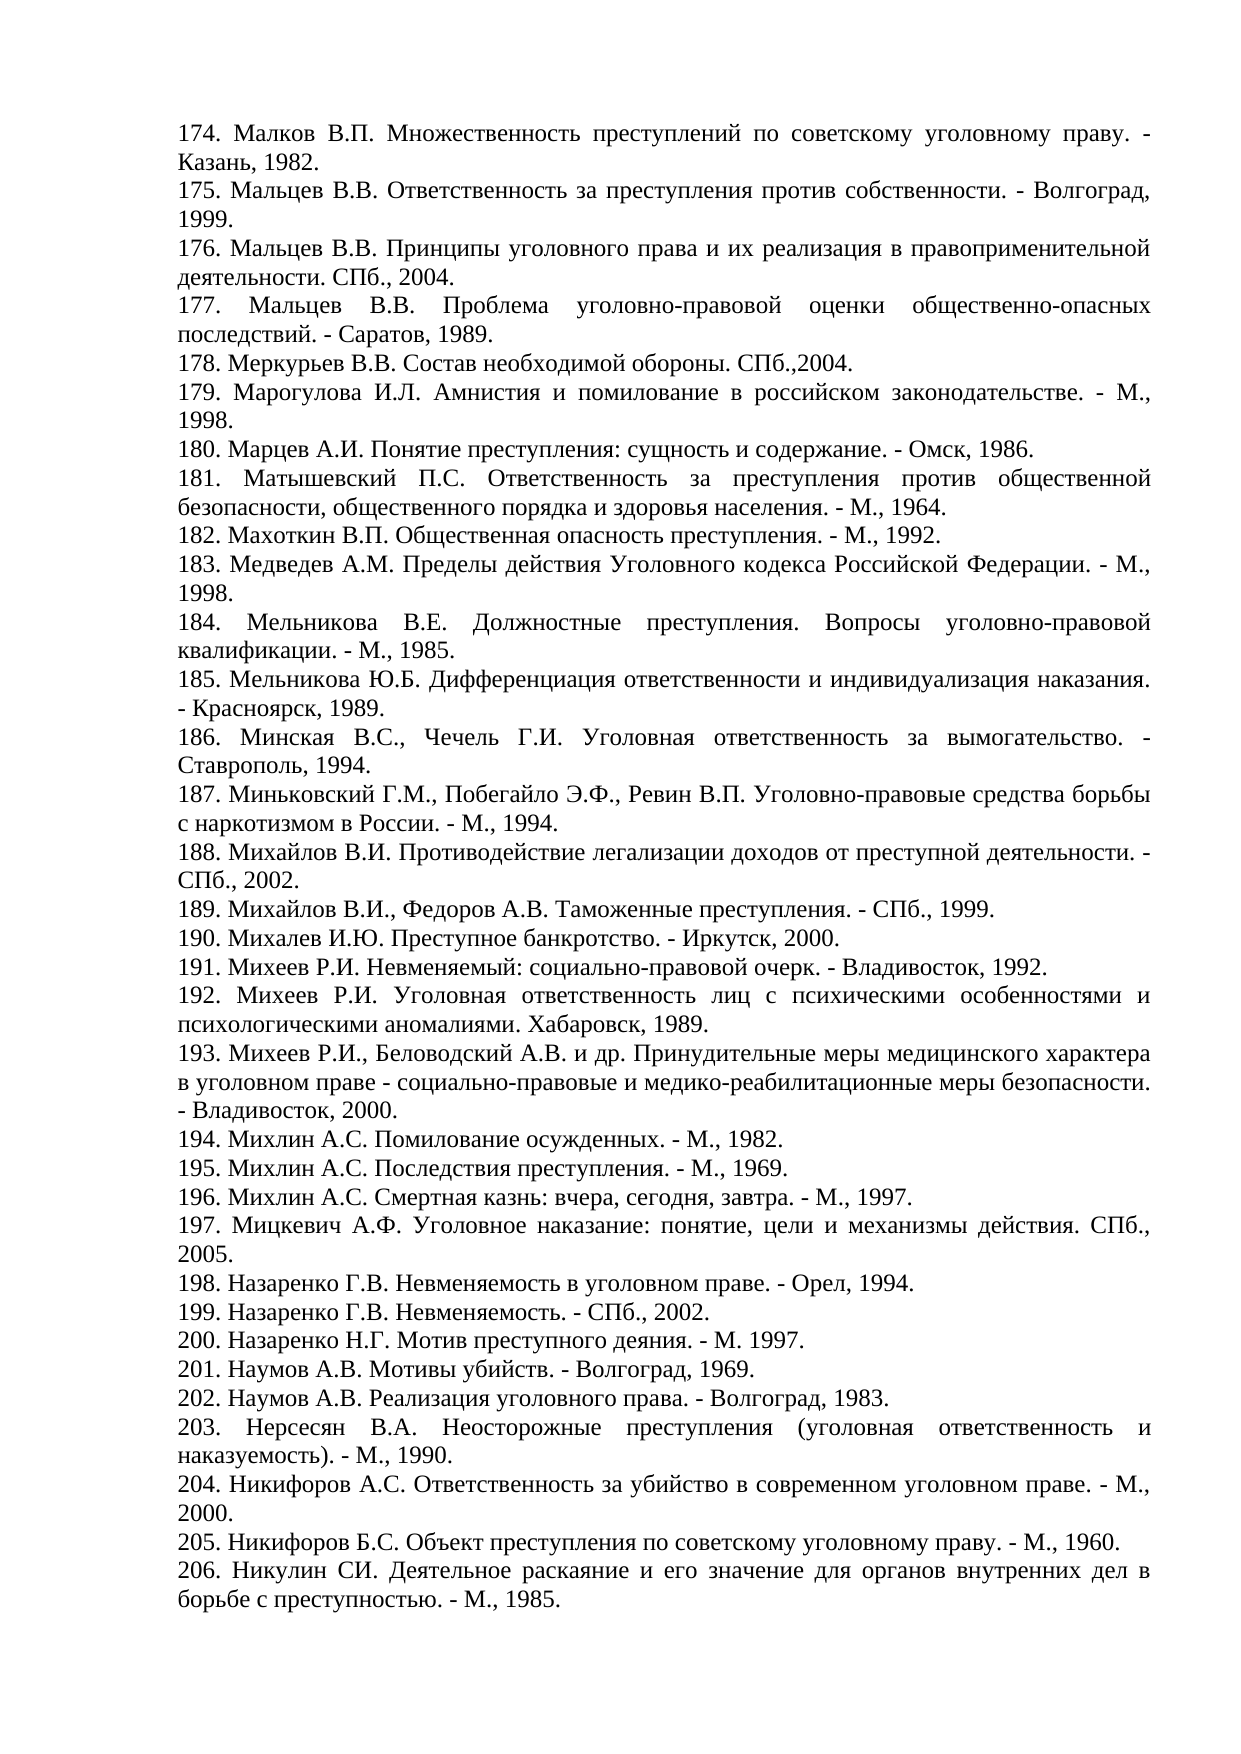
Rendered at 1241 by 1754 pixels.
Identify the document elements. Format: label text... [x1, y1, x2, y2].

text 204. Никифоров А.С. Ответственность за убийство в современном уголовном праве. - М., 2000. [177, 1469, 1152, 1527]
text 197. Мицкевич А.Ф. Уголовное наказание: понятие, цели и механизмы действия. СПб., 2005. [177, 1211, 1152, 1268]
text 191. Михеев Р.И. Невменяемый: социально-правовой очерк. - Владивосток, 1992. [177, 952, 1152, 981]
text 180. Марцев А.И. Понятие преступления: сущность и содержание. - Омск, 1986. [177, 434, 1152, 463]
text 174. Малков В.П. Множественность преступлений по советскому уголовному праву. - Казань, 1982. [177, 118, 1152, 176]
text 181. Матышевский П.С. Ответственность за преступления против общественной безопасности, общественного порядка и здоровья населения. - М., 1964. [177, 463, 1152, 521]
text 184. Мельникова В.Е. Должностные преступления. Вопросы уголовно-правовой квалификации. - М., 1985. [177, 607, 1152, 664]
text 178. Меркурьев В.В. Состав необходимой обороны. СПб.,2004. [177, 348, 1152, 377]
text 179. Марогулова И.Л. Амнистия и помилование в российском законодательстве. - М., 1998. [177, 377, 1152, 434]
text 186. Минская B.C., Чечель Г.И. Уголовная ответственность за вымогательство. - Ставрополь, 1994. [177, 722, 1152, 779]
text 187. Миньковский Г.М., Побегайло Э.Ф., Ревин В.П. Уголовно-правовые средства борьбы с наркотизмом в России. - М., 1994. [177, 779, 1152, 837]
text 182. Махоткин В.П. Общественная опасность преступления. - М., 1992. [177, 521, 1152, 549]
text 183. Медведев A.M. Пределы действия Уголовного кодекса Российской Федерации. - М., 1998. [177, 549, 1152, 607]
text 205. Никифоров Б.С. Объект преступления по советскому уголовному праву. - М., 1960. [177, 1527, 1152, 1556]
text 201. Наумов А.В. Мотивы убийств. - Волгоград, 1969. [177, 1354, 1152, 1383]
text 195. Михлин А.С. Последствия преступления. - М., 1969. [177, 1153, 1152, 1182]
text 190. Михалев И.Ю. Преступное банкротство. - Иркутск, 2000. [177, 923, 1152, 952]
text 202. Наумов А.В. Реализация уголовного права. - Волгоград, 1983. [177, 1383, 1152, 1412]
text 192. Михеев Р.И. Уголовная ответственность лиц с психическими особенностями и психологическими аномалиями. Хабаровск, 1989. [177, 981, 1152, 1038]
text 193. Михеев Р.И., Беловодский А.В. и др. Принудительные меры медицинского характера в уголовном праве - социально-правовые и медико-реабилитационные меры безопасности. - Владивосток, 2000. [177, 1038, 1152, 1124]
text 199. Назаренко Г.В. Невменяемость. - СПб., 2002. [177, 1297, 1152, 1326]
text 200. Назаренко Н.Г. Мотив преступного деяния. - М. 1997. [177, 1326, 1152, 1354]
text 203. Нерсесян В.А. Неосторожные преступления (уголовная ответственность и наказуемость). - М., 1990. [177, 1412, 1152, 1469]
text 194. Михлин А.С. Помилование осужденных. - М., 1982. [177, 1124, 1152, 1153]
text 188. Михайлов В.И. Противодействие легализации доходов от преступной деятельности. - СПб., 2002. [177, 837, 1152, 894]
text 177. Мальцев В.В. Проблема уголовно-правовой оценки общественно-опасных последствий. - Саратов, 1989. [177, 291, 1152, 348]
text 185. Мельникова Ю.Б. Дифференциация ответственности и индивидуализация наказания. - Красноярск, 1989. [177, 664, 1152, 722]
text 206. Никулин СИ. Деятельное раскаяние и его значение для органов внутренних дел в борьбе с преступностью. - М., 1985. [177, 1556, 1152, 1613]
text 175. Мальцев В.В. Ответственность за преступления против собственности. - Волгоград, 1999. [177, 176, 1152, 233]
text 176. Мальцев В.В. Принципы уголовного права и их реализация в правоприменительной деятельности. СПб., 2004. [177, 233, 1152, 291]
text 198. Назаренко Г.В. Невменяемость в уголовном праве. - Орел, 1994. [177, 1268, 1152, 1297]
text 196. Михлин А.С. Смертная казнь: вчера, сегодня, завтра. - М., 1997. [177, 1182, 1152, 1211]
text 189. Михайлов В.И., Федоров А.В. Таможенные преступления. - СПб., 1999. [177, 894, 1152, 923]
